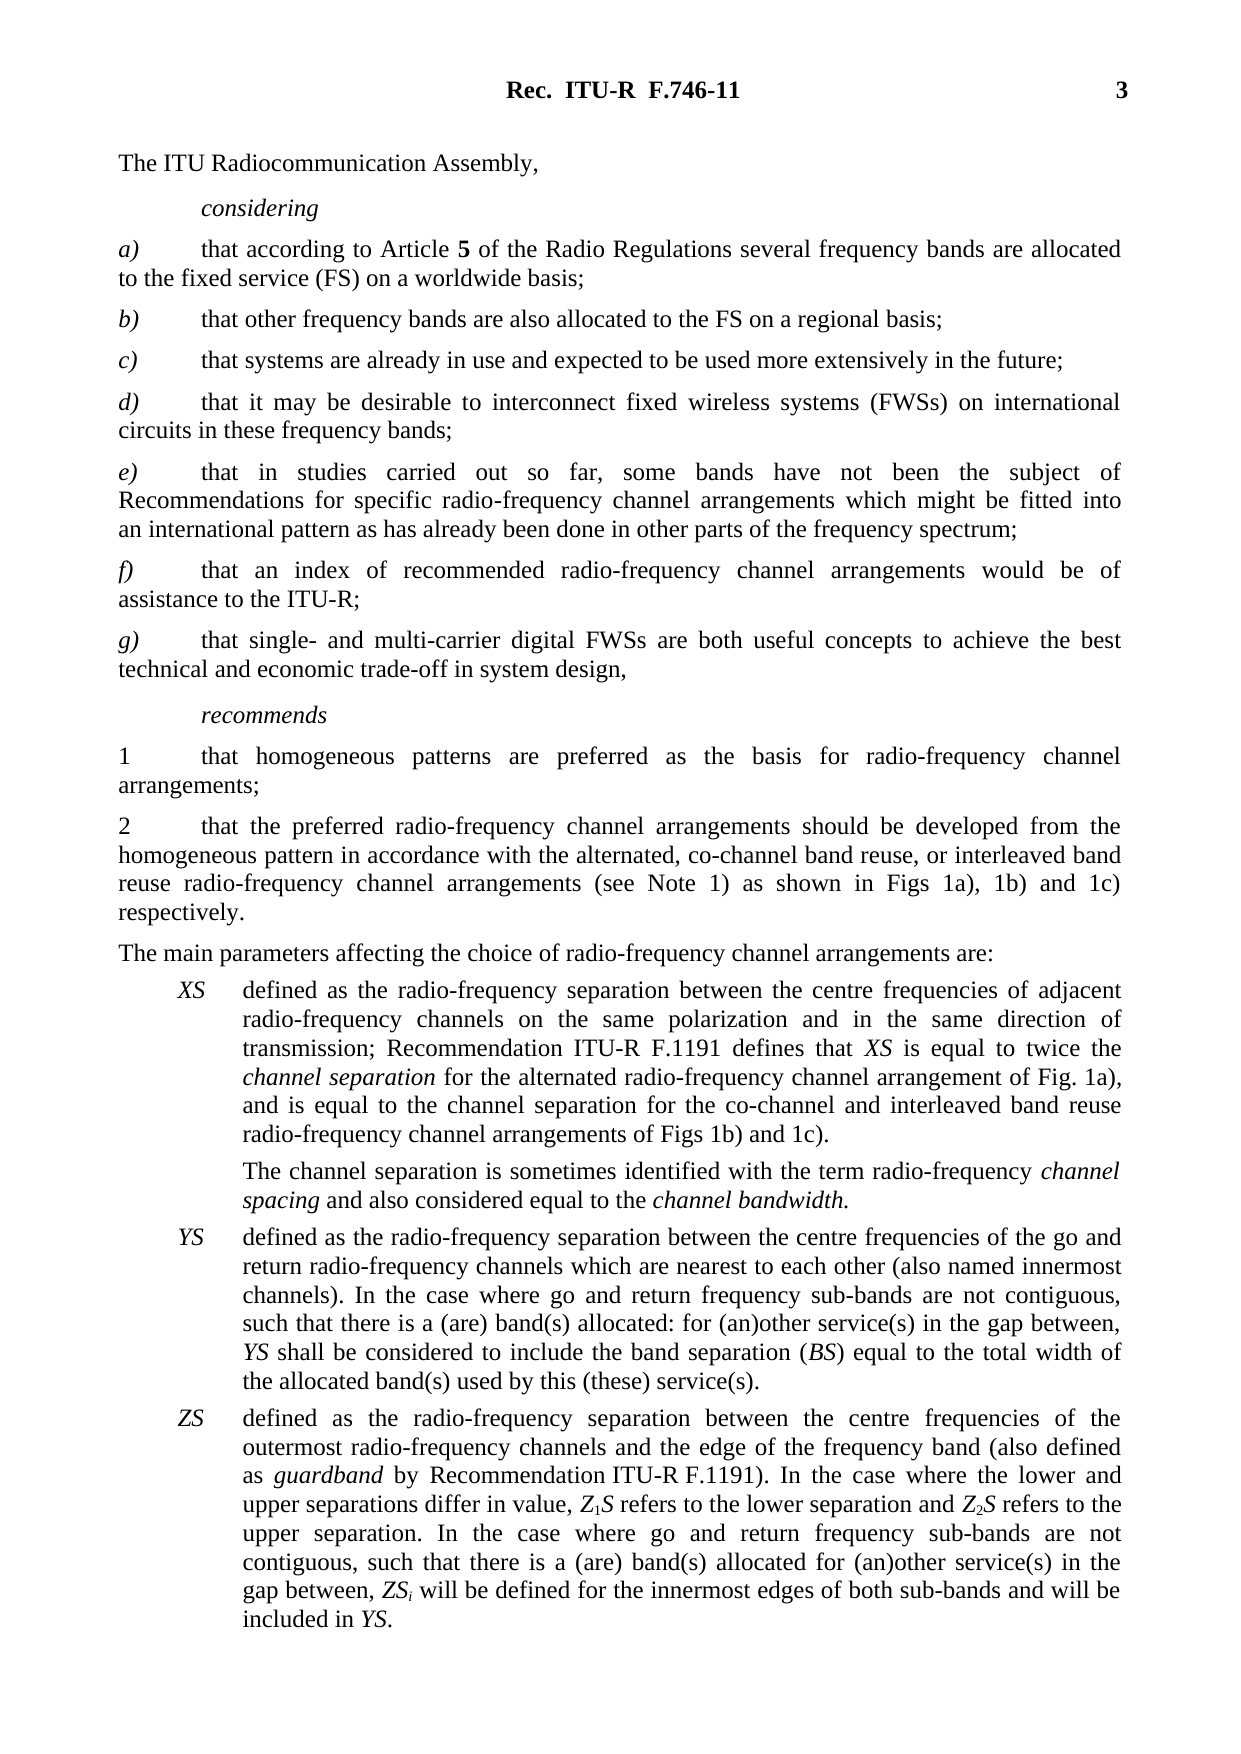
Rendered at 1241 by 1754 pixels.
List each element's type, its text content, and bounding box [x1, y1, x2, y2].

text recommends [201, 700, 1122, 728]
text f) that an index of recommended radio-frequency channel arrangements would be of assistance to the ITU-R; [118, 556, 1122, 613]
text d) that it may be desirable to interconnect fixed wireless systems (FWSs) on international circuits in these frequency bands; [118, 387, 1122, 444]
text 2 that the preferred radio-frequency channel arrangements should be developed from the homogeneous pattern in accordance with the alternated, co-channel band reuse, or interleaved band reuse radio-frequency channel arrangements (see Note 1) as shown in Figs 1a), 1b) and 1c) respectively. [118, 811, 1122, 926]
text considering [201, 193, 1122, 222]
title The ITU Radiocommunication Assembly, [118, 148, 1122, 176]
text 1 that homogeneous patterns are preferred as the basis for radio-frequency channel arrangements; [118, 741, 1122, 798]
text a) that according to Article 5 of the Radio Regulations several frequency bands are allocated to the fixed service (FS) on a worldwide basis; [118, 234, 1122, 292]
text XS defined as the radio-frequency separation between the centre frequencies of adjacent radio-frequency channels on the same polarization and in the same direction of transmission; Recommendation ITU-R F.1191 defines that XS is equal to twice the channel separation for the alternated radio-frequency channel arrangement of Fig. 1a), and is equal to the channel separation for the co-channel and interleaved band reuse radio-frequency channel arrangements of Figs 1b) and 1c). [118, 976, 1122, 1148]
text ZS defined as the radio-frequency separation between the centre frequencies of the outermost radio-frequency channels and the edge of the frequency band (also defined as guardband by Recommendation ITU-R F.1191). In the case where the lower and upper separations differ in value, Z1S refers to the lower separation and Z2S refers to the upper separation. In the case where go and return frequency sub-bands are not contiguous, such that there is a (are) band(s) allocated for (an)other service(s) in the gap between, ZSi will be defined for the innermost edges of both sub-bands and will be included in YS. [118, 1403, 1122, 1633]
text b) that other frequency bands are also allocated to the FS on a regional basis; [118, 304, 1122, 333]
text YS defined as the radio-frequency separation between the centre frequencies of the go and return radio-frequency channels which are nearest to each other (also named innermost channels). In the case where go and return frequency sub-bands are not contiguous, such that there is a (are) band(s) allocated: for (an)other service(s) in the gap between, YS shall be considered to include the band separation (BS) equal to the total width of the allocated band(s) used by this (these) service(s). [118, 1222, 1122, 1395]
text The channel separation is sometimes identified with the term radio-frequency channel spacing and also considered equal to the channel bandwidth. [118, 1156, 1122, 1214]
text The main parameters affecting the choice of radio-frequency channel arrangements are: [118, 938, 1122, 967]
text g) that single- and multi-carrier digital FWSs are both useful concepts to achieve the best technical and economic trade-off in system design, [118, 626, 1122, 683]
text e) that in studies carried out so far, some bands have not been the subject of Recommendations for specific radio-frequency channel arrangements which might be fitted into an international pattern as has already been done in other parts of the frequency spectrum; [118, 457, 1122, 543]
text c) that systems are already in use and expected to be used more extensively in the future; [118, 346, 1122, 374]
